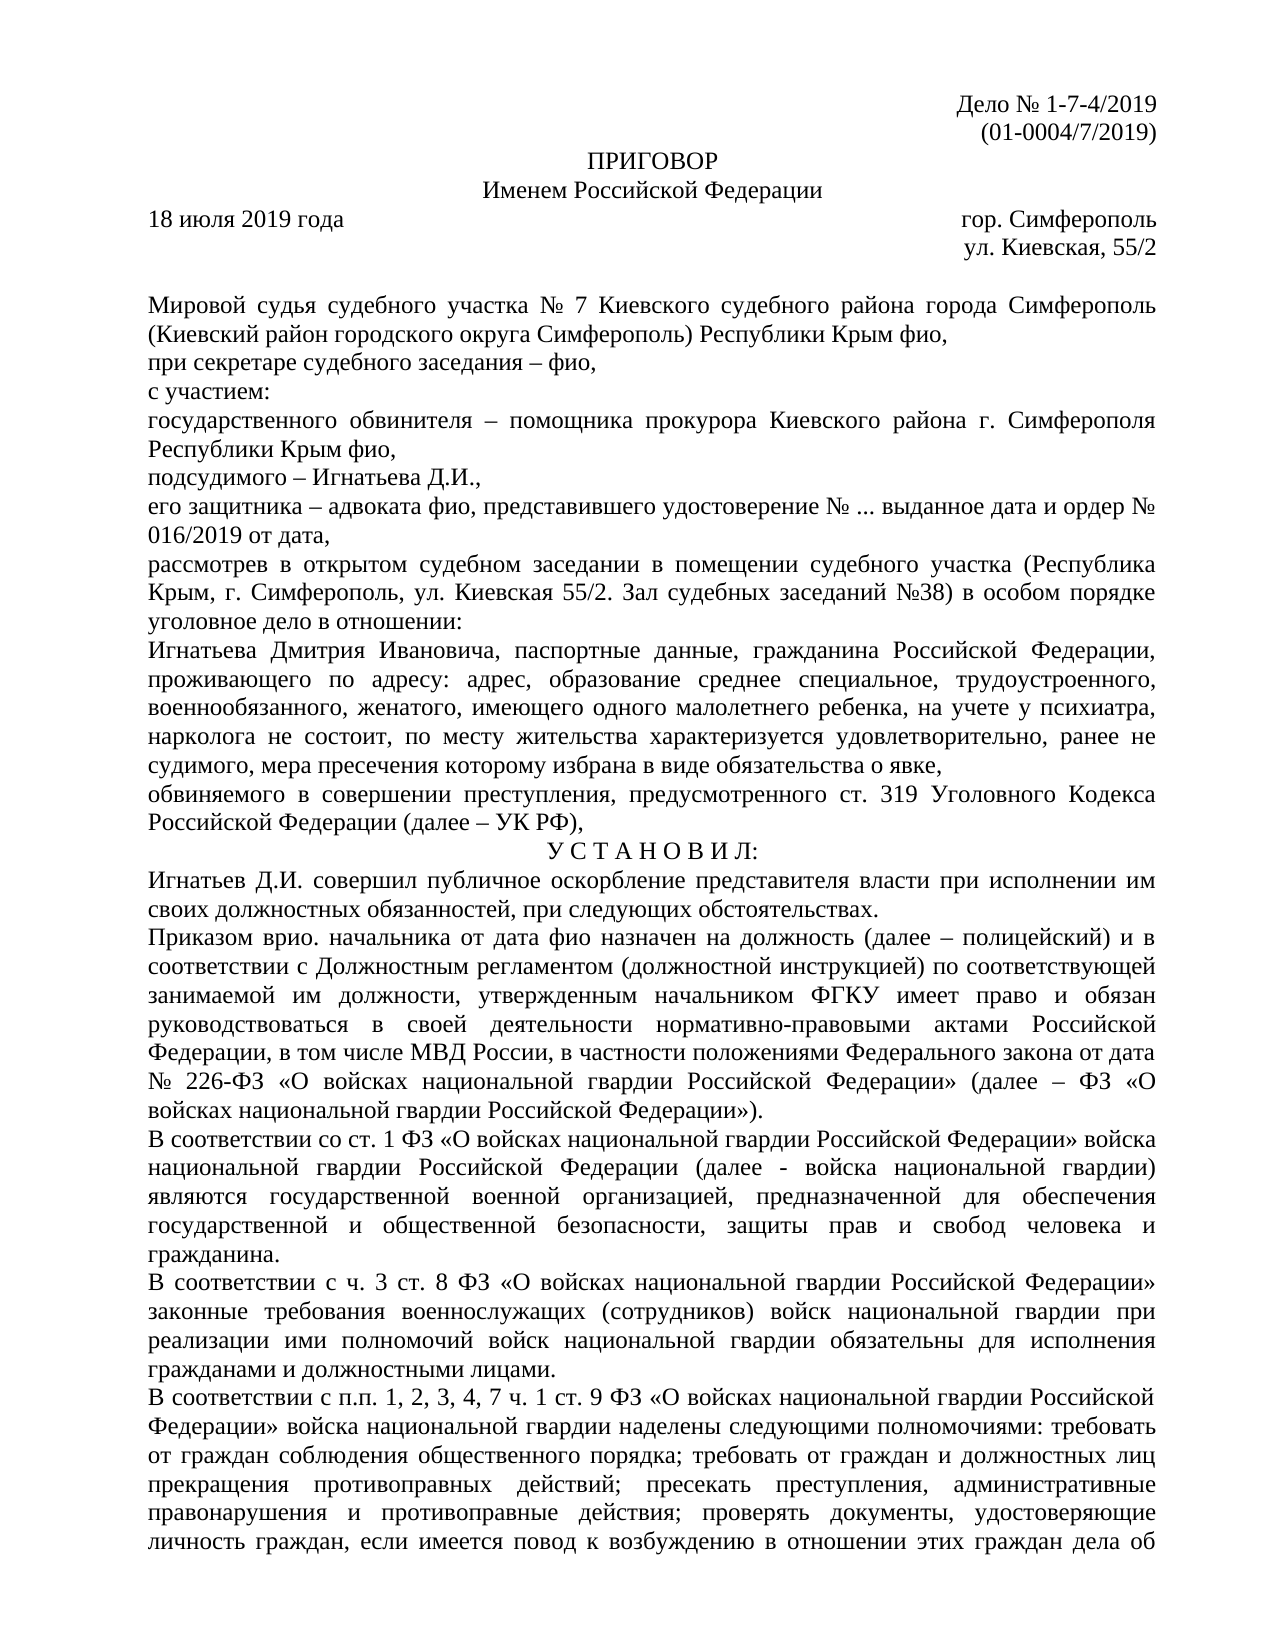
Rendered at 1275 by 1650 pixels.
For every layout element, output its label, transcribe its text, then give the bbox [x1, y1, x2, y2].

text рассмотрев в открытом судебном заседании в помещении судебного участка (Республика Крым, г. Симферополь, ул. Киевская 55/2. Зал судебных заседаний №38) в особом порядке уголовное дело в отношении: [148, 549, 1157, 635]
text В соответствии с ч. 3 ст. 8 ФЗ «О войсках национальной гвардии Российской Федерации» законные требования военнослужащих (сотрудников) войск национальной гвардии при реализации ими полномочий войск национальной гвардии обязательны для исполнения гражданами и должностными лицами. [148, 1267, 1157, 1382]
text обвиняемого в совершении преступления, предусмотренного ст. 319 Уголовного Кодекса Российской Федерации (далее – УК РФ), [148, 779, 1157, 836]
text Дело № 1-7-4/2019 [148, 89, 1157, 117]
text государственного обвинителя – помощника прокурора Киевского района г. Симферополя Республики Крым фио, [148, 405, 1157, 462]
text Именем Российской Федерации [148, 175, 1157, 204]
text ул. Киевская, 55/2 [148, 232, 1157, 261]
text У С Т А Н О В И Л: [148, 836, 1157, 865]
text с участием: [148, 376, 1157, 405]
text (01-0004/7/2019) [148, 117, 1157, 146]
text 18 июля 2019 года гор. Симферополь [148, 204, 1157, 232]
text ПРИГОВОР [148, 146, 1157, 175]
text Мировой судья судебного участка № 7 Киевского судебного района города Симферополь (Киевский район городского округа Симферополь) Республики Крым фио, [148, 290, 1157, 347]
text Игнатьев Д.И. совершил публичное оскорбление представителя власти при исполнении им своих должностных обязанностей, при следующих обстоятельствах. [148, 865, 1157, 922]
text подсудимого – Игнатьева Д.И., [148, 462, 1157, 491]
text Игнатьева Дмитрия Ивановича, паспортные данные, гражданина Российской Федерации, проживающего по адресу: адрес, образование среднее специальное, трудоустроенного, военнообязанного, женатого, имеющего одного малолетнего ребенка, на учете у психиатра, нарколога не состоит, по месту жительства характеризуется удовлетворительно, ранее не судимого, мера пресечения которому избрана в виде обязательства о явке, [148, 635, 1157, 779]
text его защитника – адвоката фио, представившего удостоверение № ... выданное дата и ордер № 016/2019 от дата, [148, 491, 1157, 549]
text при секретаре судебного заседания – фио, [148, 347, 1157, 376]
text Приказом врио. начальника от дата фио назначен на должность (далее – полицейский) и в соответствии с Должностным регламентом (должностной инструкцией) по соответствующей занимаемой им должности, утвержденным начальником ФГКУ имеет право и обязан руководствоваться в своей деятельности нормативно-правовыми актами Российской Федерации, в том числе МВД России, в частности положениями Федерального закона от дата № 226-ФЗ «О войсках национальной гвардии Российской Федерации» (далее – ФЗ «О войсках национальной гвардии Российской Федерации»). [148, 922, 1157, 1124]
text В соответствии со ст. 1 ФЗ «О войсках национальной гвардии Российской Федерации» войска национальной гвардии Российской Федерации (далее - войска национальной гвардии) являются государственной военной организацией, предназначенной для обеспечения государственной и общественной безопасности, защиты прав и свобод человека и гражданина. [148, 1124, 1157, 1267]
